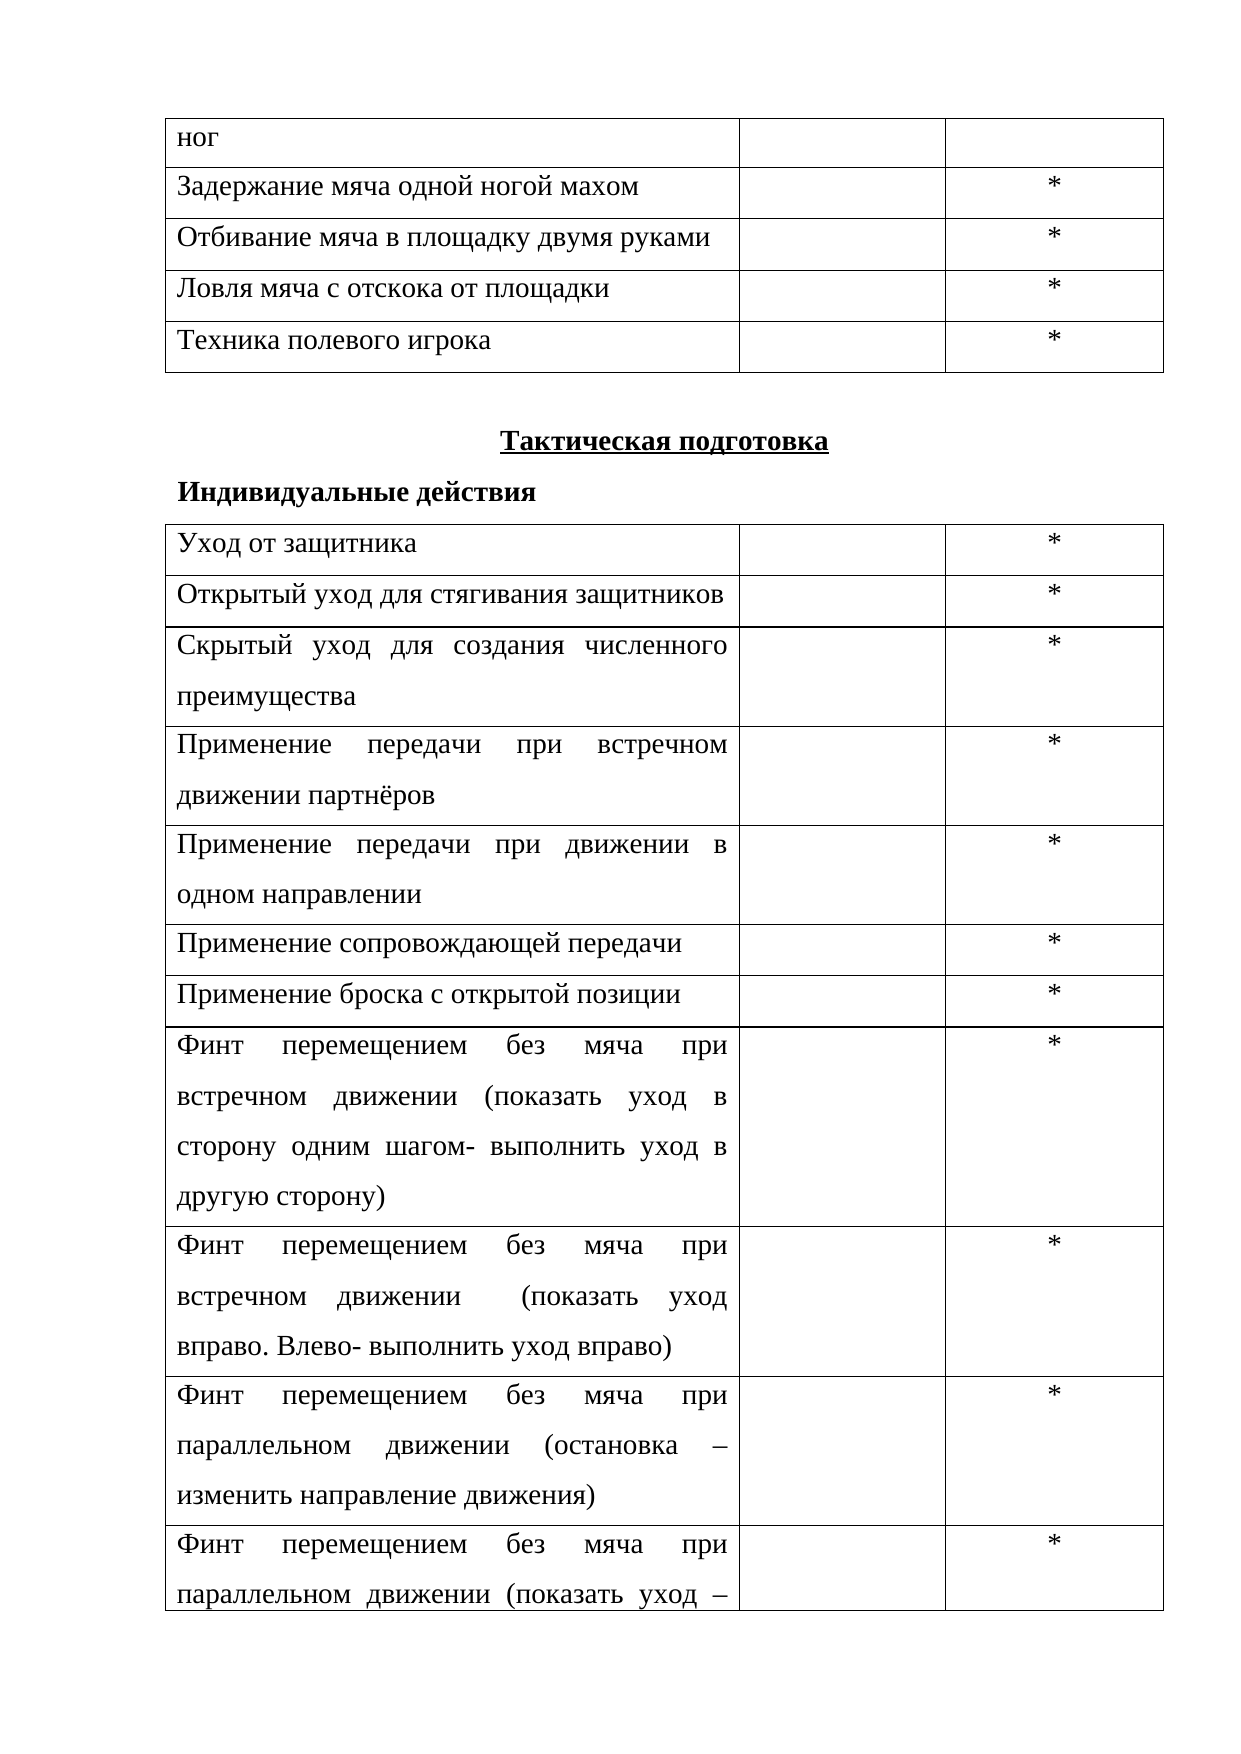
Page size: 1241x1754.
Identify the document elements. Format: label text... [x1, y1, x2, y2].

table_cell [740, 576, 945, 626]
table_cell [740, 219, 945, 269]
table_cell Ловля мяча с отскока от площадки [166, 271, 739, 321]
table_cell [740, 168, 945, 218]
table_cell [740, 628, 945, 726]
table_cell * [946, 925, 1163, 975]
table_header [740, 525, 945, 575]
table_cell [740, 271, 945, 321]
table_cell Открытый уход для стягивания защитников [166, 576, 739, 626]
table_cell * [946, 271, 1163, 321]
table_cell Задержание мяча одной ногой махом [166, 168, 739, 218]
table_cell * [946, 1028, 1163, 1226]
table_cell * [946, 727, 1163, 825]
table_cell [740, 322, 945, 372]
table_header * [946, 525, 1163, 575]
table_cell Финт перемещением без мяча при параллельном движении (остановка – изменить направление движения) [166, 1377, 739, 1525]
table_cell [740, 1227, 945, 1376]
table_cell * [946, 219, 1163, 269]
table_cell [740, 119, 945, 167]
table_cell [740, 925, 945, 975]
table_cell * [946, 168, 1163, 218]
table_cell [740, 727, 945, 825]
table_cell * [946, 119, 1163, 167]
table_cell Техника полевого игрока [166, 322, 739, 372]
table_cell Применение сопровождающей передачи [166, 925, 739, 975]
table_cell [740, 976, 945, 1026]
table_cell Применение передачи при движении в одном направлении [166, 826, 739, 924]
text Индивидуальные действия [177, 474, 1152, 507]
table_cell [166, 1526, 739, 1610]
table_cell * [946, 1227, 1163, 1376]
table_cell * [946, 1377, 1163, 1525]
table_cell Скрытый уход для создания численного преимущества [166, 628, 739, 726]
table_cell [740, 1028, 945, 1226]
table_cell * [946, 1526, 1163, 1610]
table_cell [166, 119, 739, 167]
table_cell Финт перемещением без мяча при встречном движении (показать уход в сторону одним шагом- выполнить уход в другую сторону) [166, 1028, 739, 1226]
table_cell * [946, 826, 1163, 924]
table_header Уход от защитника [166, 525, 739, 575]
table_cell * [946, 628, 1163, 726]
table_cell [740, 826, 945, 924]
table_cell Финт перемещением без мяча при встречном движении (показать уход вправо. Влево- выполнить уход вправо) [166, 1227, 739, 1376]
table_cell * [946, 322, 1163, 372]
table_cell Применение броска с открытой позиции [166, 976, 739, 1026]
table_cell [740, 1377, 945, 1525]
table_cell * [946, 576, 1163, 626]
table_cell Отбивание мяча в площадку двумя руками [166, 219, 739, 269]
table_cell Применение передачи при встречном движении партнёров [166, 727, 739, 825]
table_cell [740, 1526, 945, 1610]
table_cell * [946, 976, 1163, 1026]
text Тактическая подготовка [177, 423, 1152, 457]
